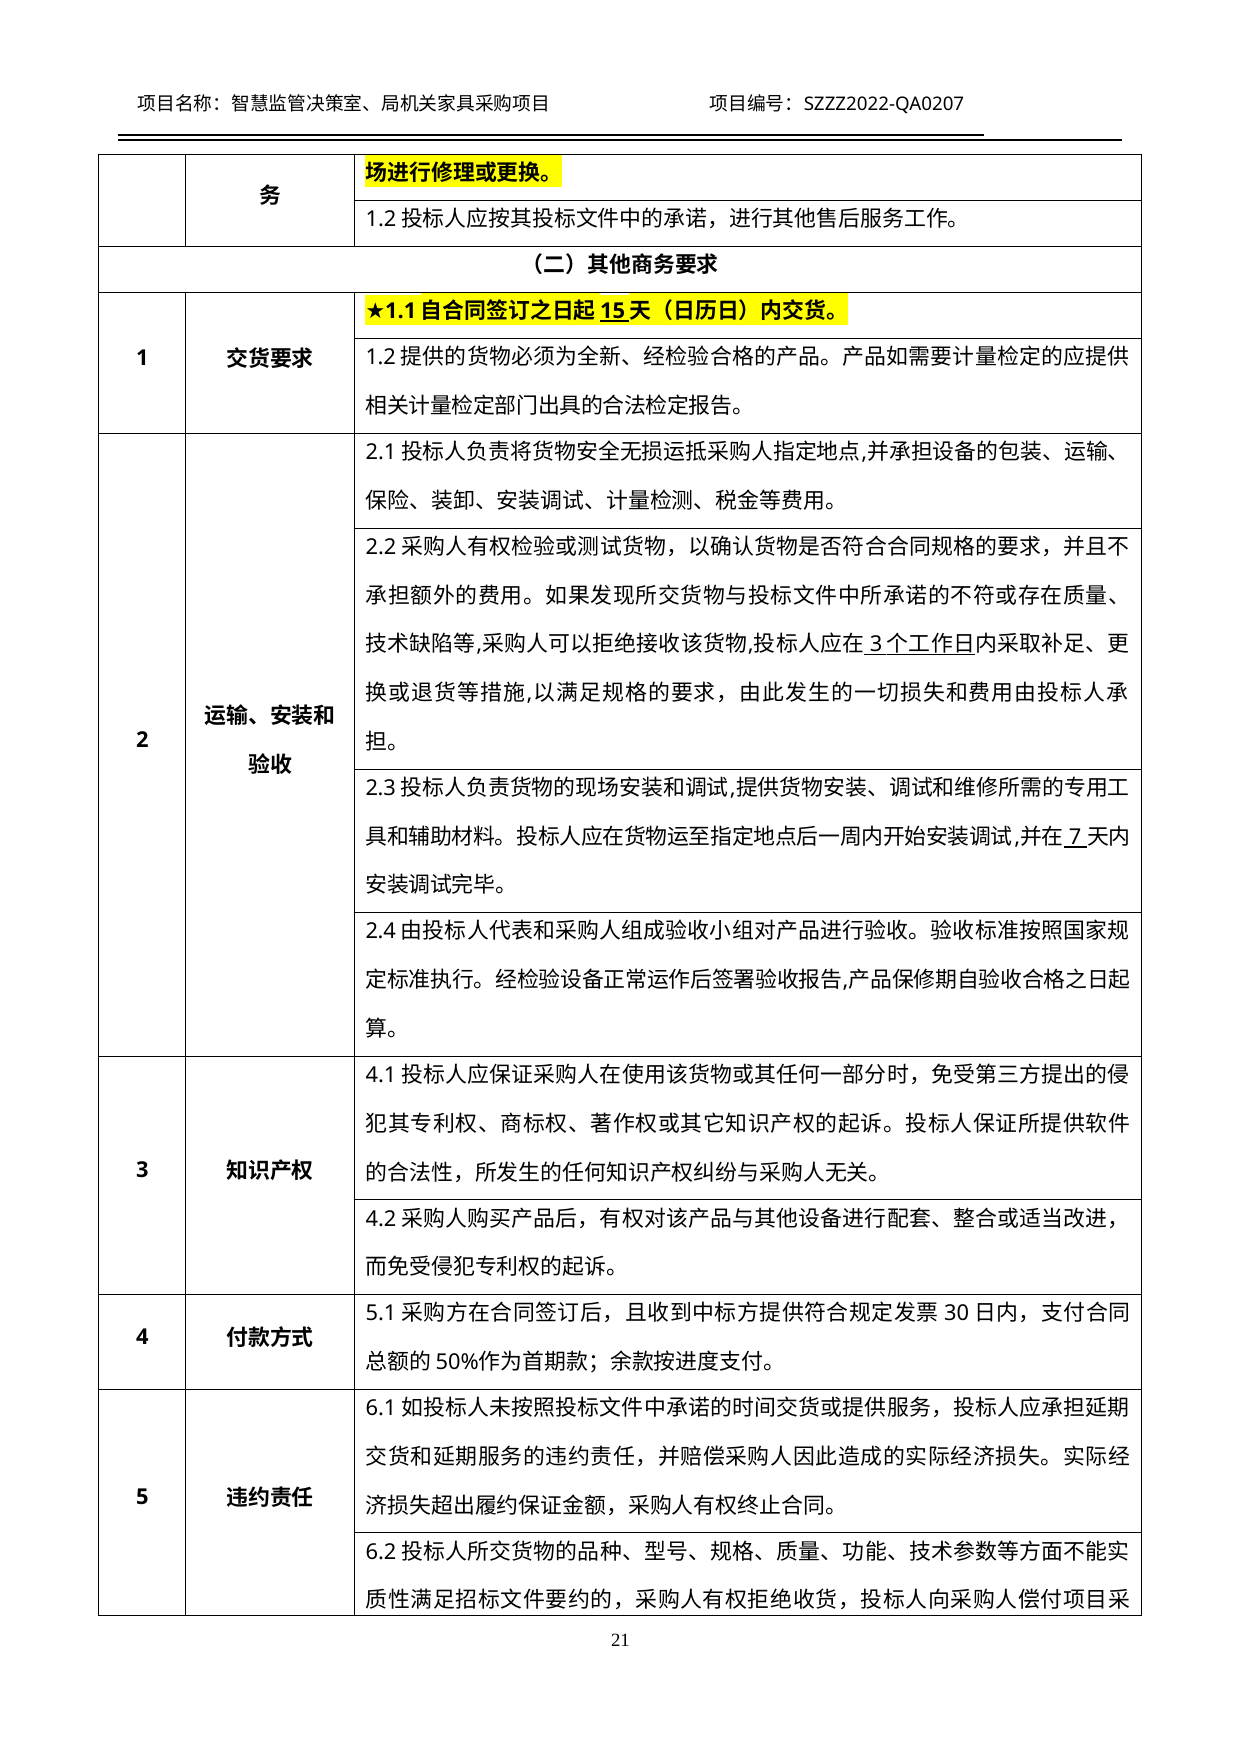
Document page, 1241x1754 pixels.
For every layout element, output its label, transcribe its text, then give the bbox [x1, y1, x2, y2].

table_cell 知识产权 [186, 1057, 354, 1294]
table_cell 5.1采购方在合同签订后，且收到中标方提供符合规定发票30日内，支付合同总额的50%作为首期款；余款按进度支付。 [355, 1295, 1141, 1389]
table_cell （二）其他商务要求 [99, 247, 1141, 292]
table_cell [355, 1533, 1141, 1615]
table_cell 2.4由投标人代表和采购人组成验收小组对产品进行验收。验收标准按照国家规定标准执行。经检验设备正常运作后签署验收报告,产品保修期自验收合格之日起算。 [355, 913, 1141, 1056]
table_cell 6.1如投标人未按照投标文件中承诺的时间交货或提供服务，投标人应承担延期交货和延期服务的违约责任，并赔偿采购人因此造成的实际经济损失。实际经济损失超出履约保证金额，采购人有权终止合同。 [355, 1390, 1141, 1532]
table_cell 1 [99, 293, 185, 433]
table_cell 2.3投标人负责货物的现场安装和调试,提供货物安装、调试和维修所需的专用工具和辅助材料。投标人应在货物运至指定地点后一周内开始安装调试,并在 7 天内安装调试完毕。 [355, 770, 1141, 912]
table_cell 付款方式 [186, 1295, 354, 1389]
table_cell 2 [99, 434, 185, 1056]
table_cell 维修及维护服务 [186, 155, 354, 246]
table_cell 4 [99, 1295, 185, 1389]
table_cell 违约责任 [186, 1390, 354, 1615]
table_cell 3 [99, 1057, 185, 1294]
table_cell 1 [99, 155, 185, 246]
table_cell 1.2提供的货物必须为全新、经检验合格的产品。产品如需要计量检定的应提供相关计量检定部门出具的合法检定报告。 [355, 339, 1141, 433]
table_cell 1.2投标人应按其投标文件中的承诺，进行其他售后服务工作。 [355, 201, 1141, 246]
table_cell 4.2采购人购买产品后，有权对该产品与其他设备进行配套、整合或适当改进，而免受侵犯专利权的起诉。 [355, 1200, 1141, 1294]
table_cell 2.2采购人有权检验或测试货物，以确认货物是否符合合同规格的要求，并且不承担额外的费用。如果发现所交货物与投标文件中所承诺的不符或存在质量、技术缺陷等,采购人可以拒绝接收该货物,投标人应在 3个工作日内采取补足、更换或退货等措施,以满足规格的要求，由此发生的一切损失和费用由投标人承担。 [355, 529, 1141, 768]
table_cell 运输、安装和验收 [186, 434, 354, 1056]
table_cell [355, 155, 1141, 200]
table_cell 2.1投标人负责将货物安全无损运抵采购人指定地点,并承担设备的包装、运输、保险、装卸、安装调试、计量检测、税金等费用。 [355, 434, 1141, 527]
table_cell 交货要求 [186, 293, 354, 433]
table_cell ★1.1自合同签订之日起15天（日历日）内交货。 [355, 293, 1141, 338]
table_cell 4.1投标人应保证采购人在使用该货物或其任何一部分时，免受第三方提出的侵犯其专利权、商标权、著作权或其它知识产权的起诉。投标人保证所提供软件的合法性，所发生的任何知识产权纠纷与采购人无关。 [355, 1057, 1141, 1199]
table_cell 5 [99, 1390, 185, 1615]
